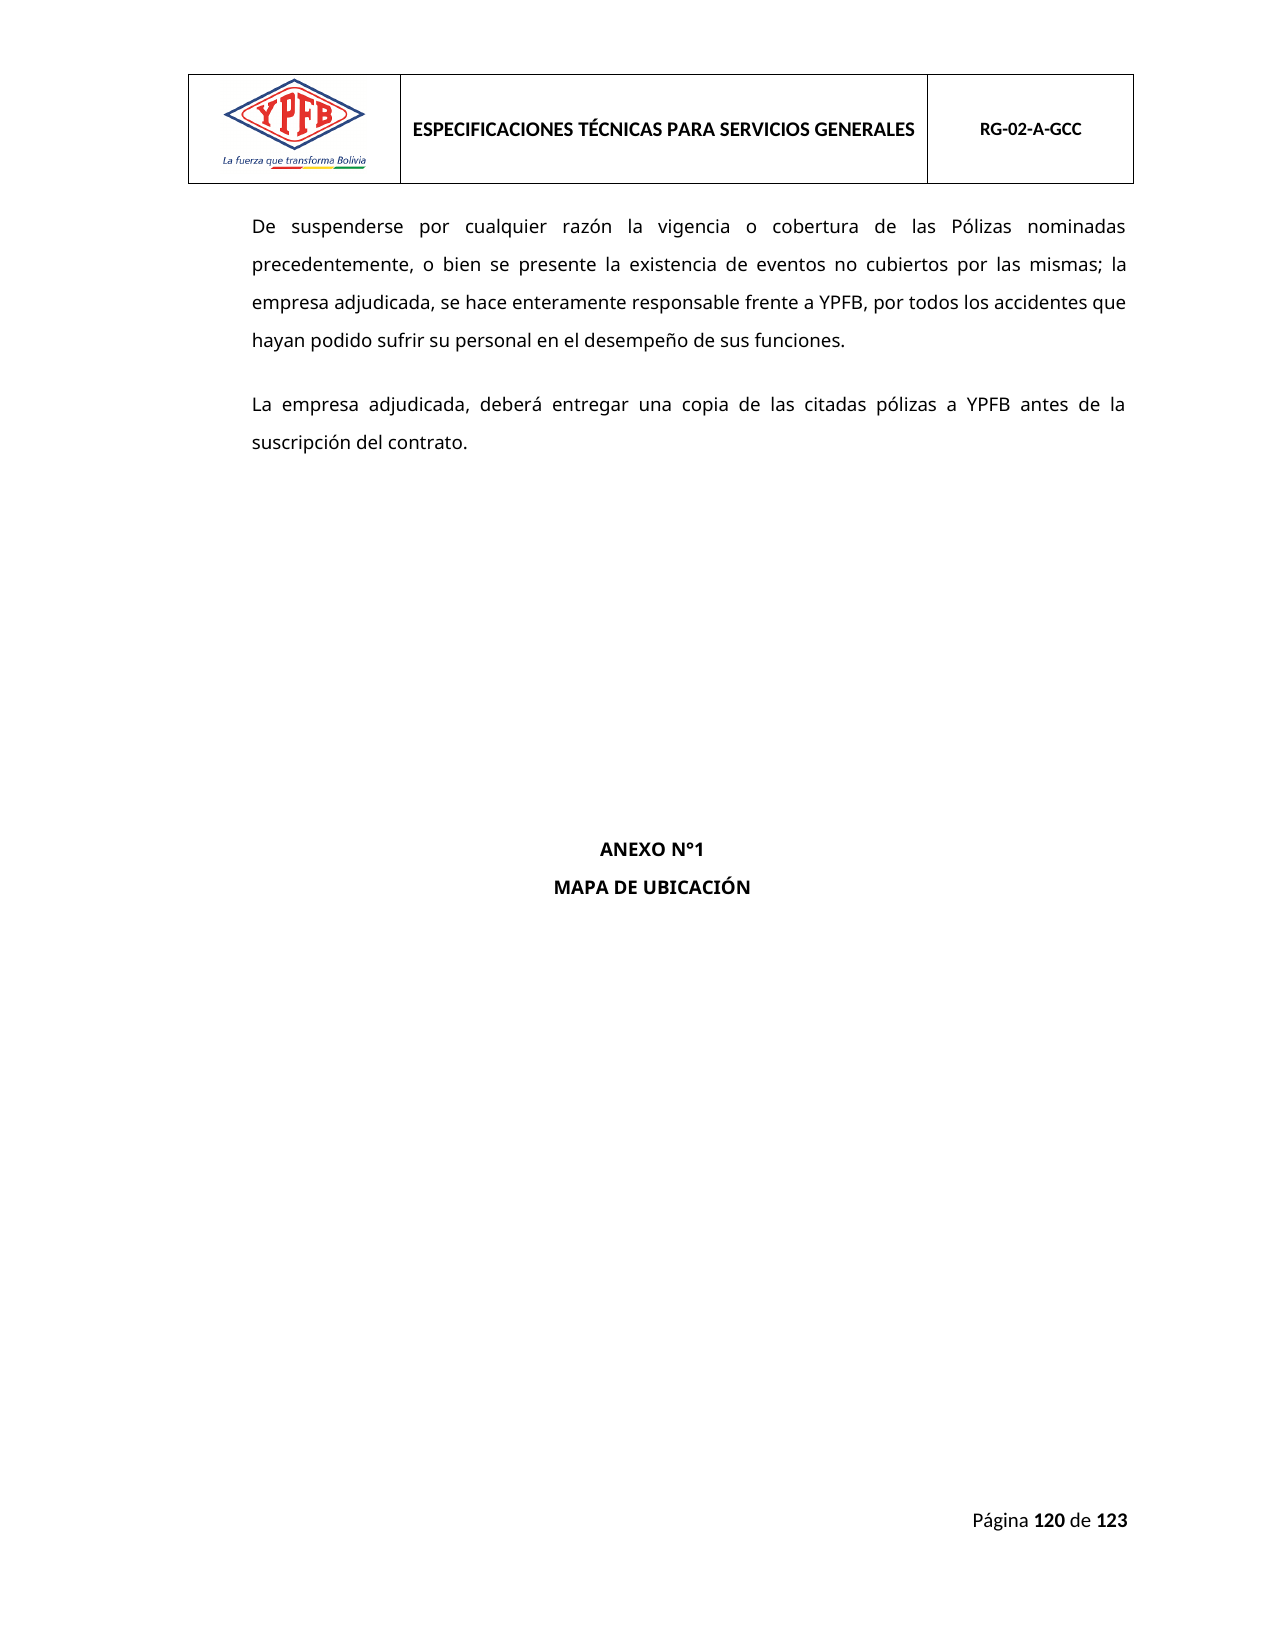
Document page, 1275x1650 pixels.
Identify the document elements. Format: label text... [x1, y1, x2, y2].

list De suspenderse por cualquier razón la vigencia o cobertura de las Pólizas nominadas precedentemente, o bien se presente la existencia de eventos no cubiertos por las mismas; la empresa adjudicada, se hace enteramente responsable frente a YPFB, por todos los accidentes que hayan podido sufrir su personal en el desempeño de sus funciones. [252, 213, 1127, 353]
list MAPA DE UBICACIÓN [177, 874, 1127, 900]
list ANEXO N°1 [177, 836, 1127, 862]
list La empresa adjudicada, deberá entregar una copia de las citadas pólizas a YPFB antes de la suscripción del contrato. [252, 391, 1127, 454]
picture [220, 75, 367, 174]
